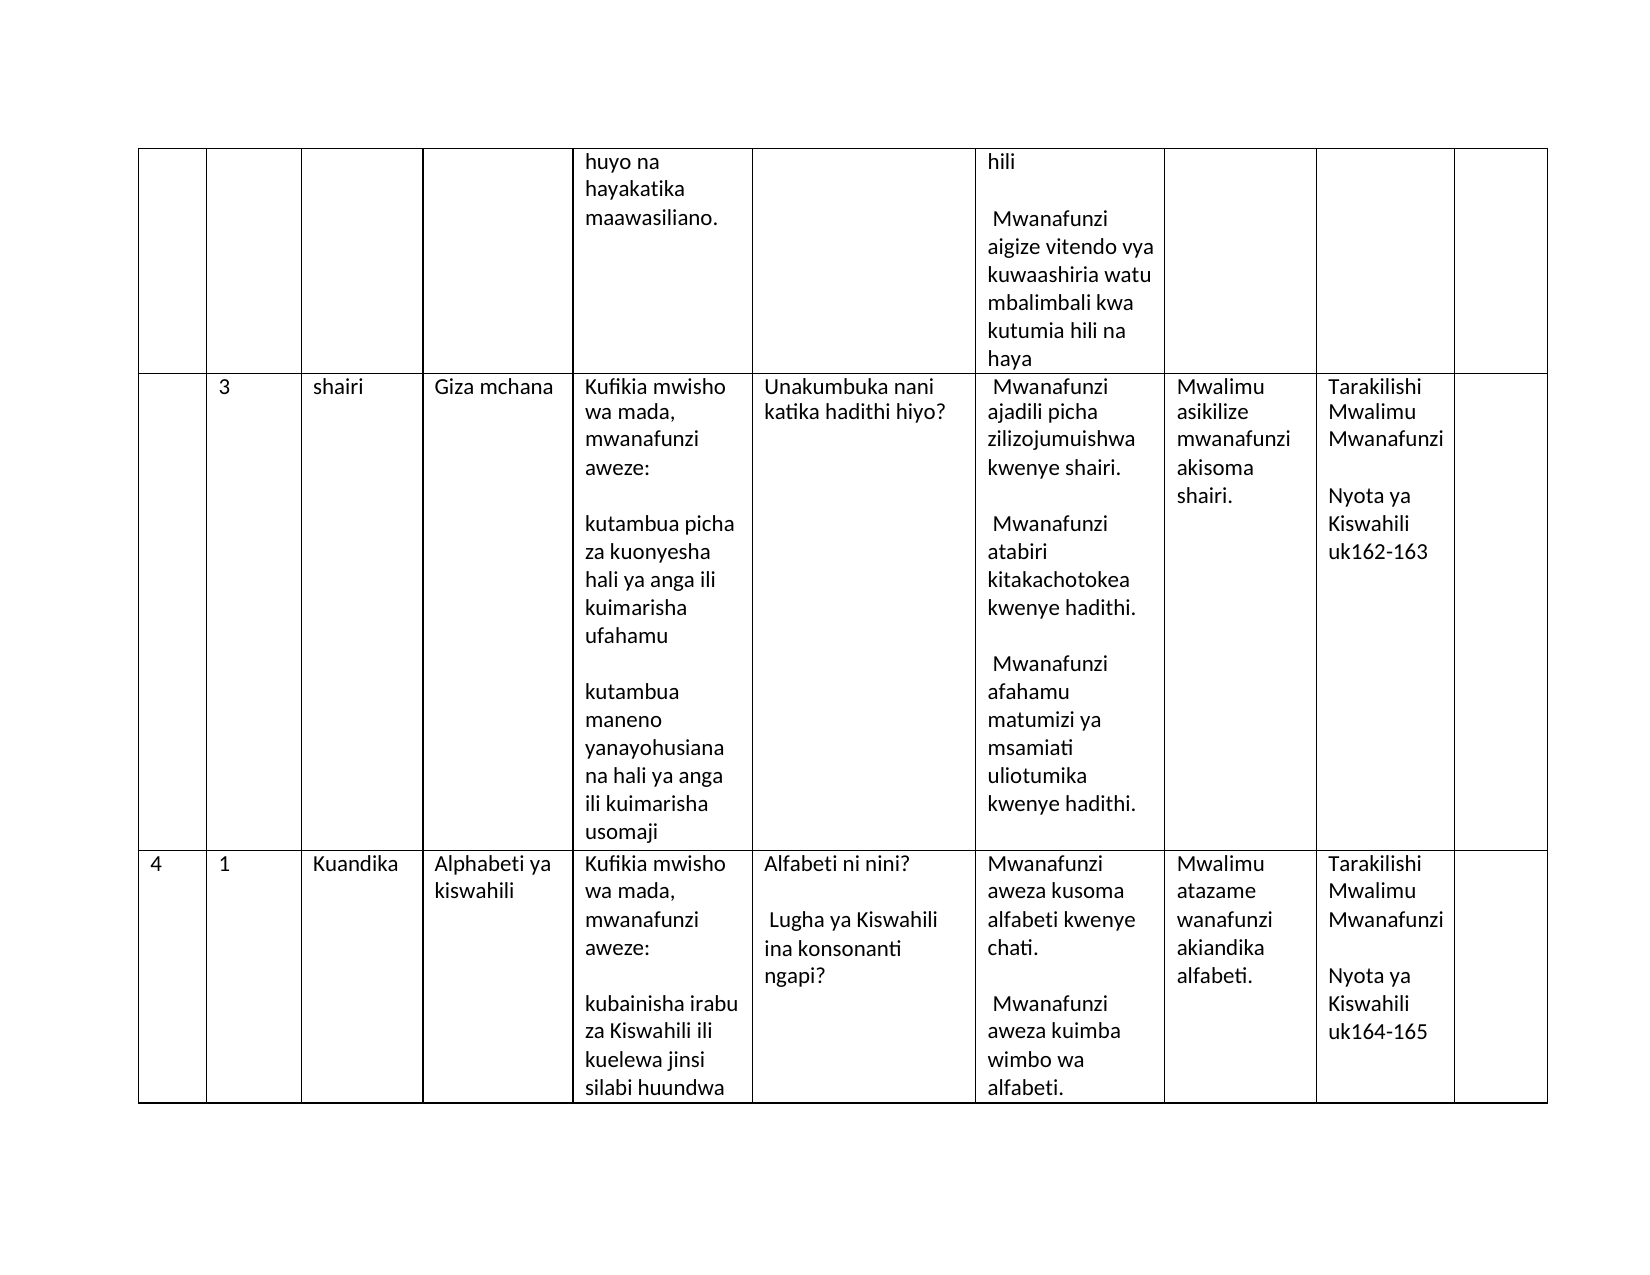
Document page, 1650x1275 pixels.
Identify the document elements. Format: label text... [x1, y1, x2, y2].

table_header [424, 149, 572, 373]
table_cell Tarakilishi Mwalimu Mwanafunzi Nyota ya Kiswahili uk164-165 [1317, 851, 1454, 1102]
table_header [302, 149, 422, 373]
table_cell 1 [207, 851, 301, 1102]
table_cell Giza mchana [424, 374, 572, 849]
table_cell Alfabeti ni nini? Lugha ya Kiswahili ina konsonanti ngapi? [753, 851, 975, 1102]
table_cell Kuandika [302, 851, 422, 1102]
table_cell [1455, 851, 1547, 1102]
table_cell Mwanafunzi aweza kusoma alfabeti kwenye chati. Mwanafunzi aweza kuimba wimbo wa alfabeti. [976, 851, 1164, 1102]
table_header [1455, 149, 1547, 373]
table_cell Mwalimu asikilize mwanafunzi akisoma shairi. [1165, 374, 1316, 849]
table_cell [139, 374, 206, 849]
table_cell Kufikia mwisho wa mada, mwanafunzi aweze: kutambua picha za kuonyesha hali ya anga ili kuimarisha ufahamu kutambua maneno yanayohusiana na hali ya anga ili kuimarisha usomaji [574, 374, 752, 849]
table_cell Tarakilishi Mwalimu Mwanafunzi Nyota ya Kiswahili uk162-163 [1317, 374, 1454, 849]
table_header [139, 149, 206, 373]
table_cell Mwalimu atazame wanafunzi akiandika alfabeti. [1165, 851, 1316, 1102]
table_cell Unakumbuka nani katika hadithi hiyo? [753, 374, 975, 849]
table_header [207, 149, 301, 373]
table_cell Alphabeti ya kiswahili [424, 851, 572, 1102]
table_cell 4 [139, 851, 206, 1102]
table_cell shairi [302, 374, 422, 849]
table_header [1317, 149, 1454, 373]
table_header [1165, 149, 1316, 373]
table_header huyo na hayakatika maawasiliano. [574, 149, 752, 373]
table_header hili Mwanafunzi aigize vitendo vya kuwaashiria watu mbalimbali kwa kutumia hili na haya [976, 149, 1164, 373]
table_cell Mwanafunzi ajadili picha zilizojumuishwa kwenye shairi. Mwanafunzi atabiri kitakachotokea kwenye hadithi. Mwanafunzi afahamu matumizi ya msamiati uliotumika kwenye hadithi. [976, 374, 1164, 849]
table_cell 3 [207, 374, 301, 849]
table_cell [1455, 374, 1547, 849]
table_cell Kufikia mwisho wa mada, mwanafunzi aweze: kubainisha irabu za Kiswahili ili kuelewa jinsi silabi huundwa [574, 851, 752, 1102]
table_header [753, 149, 975, 373]
